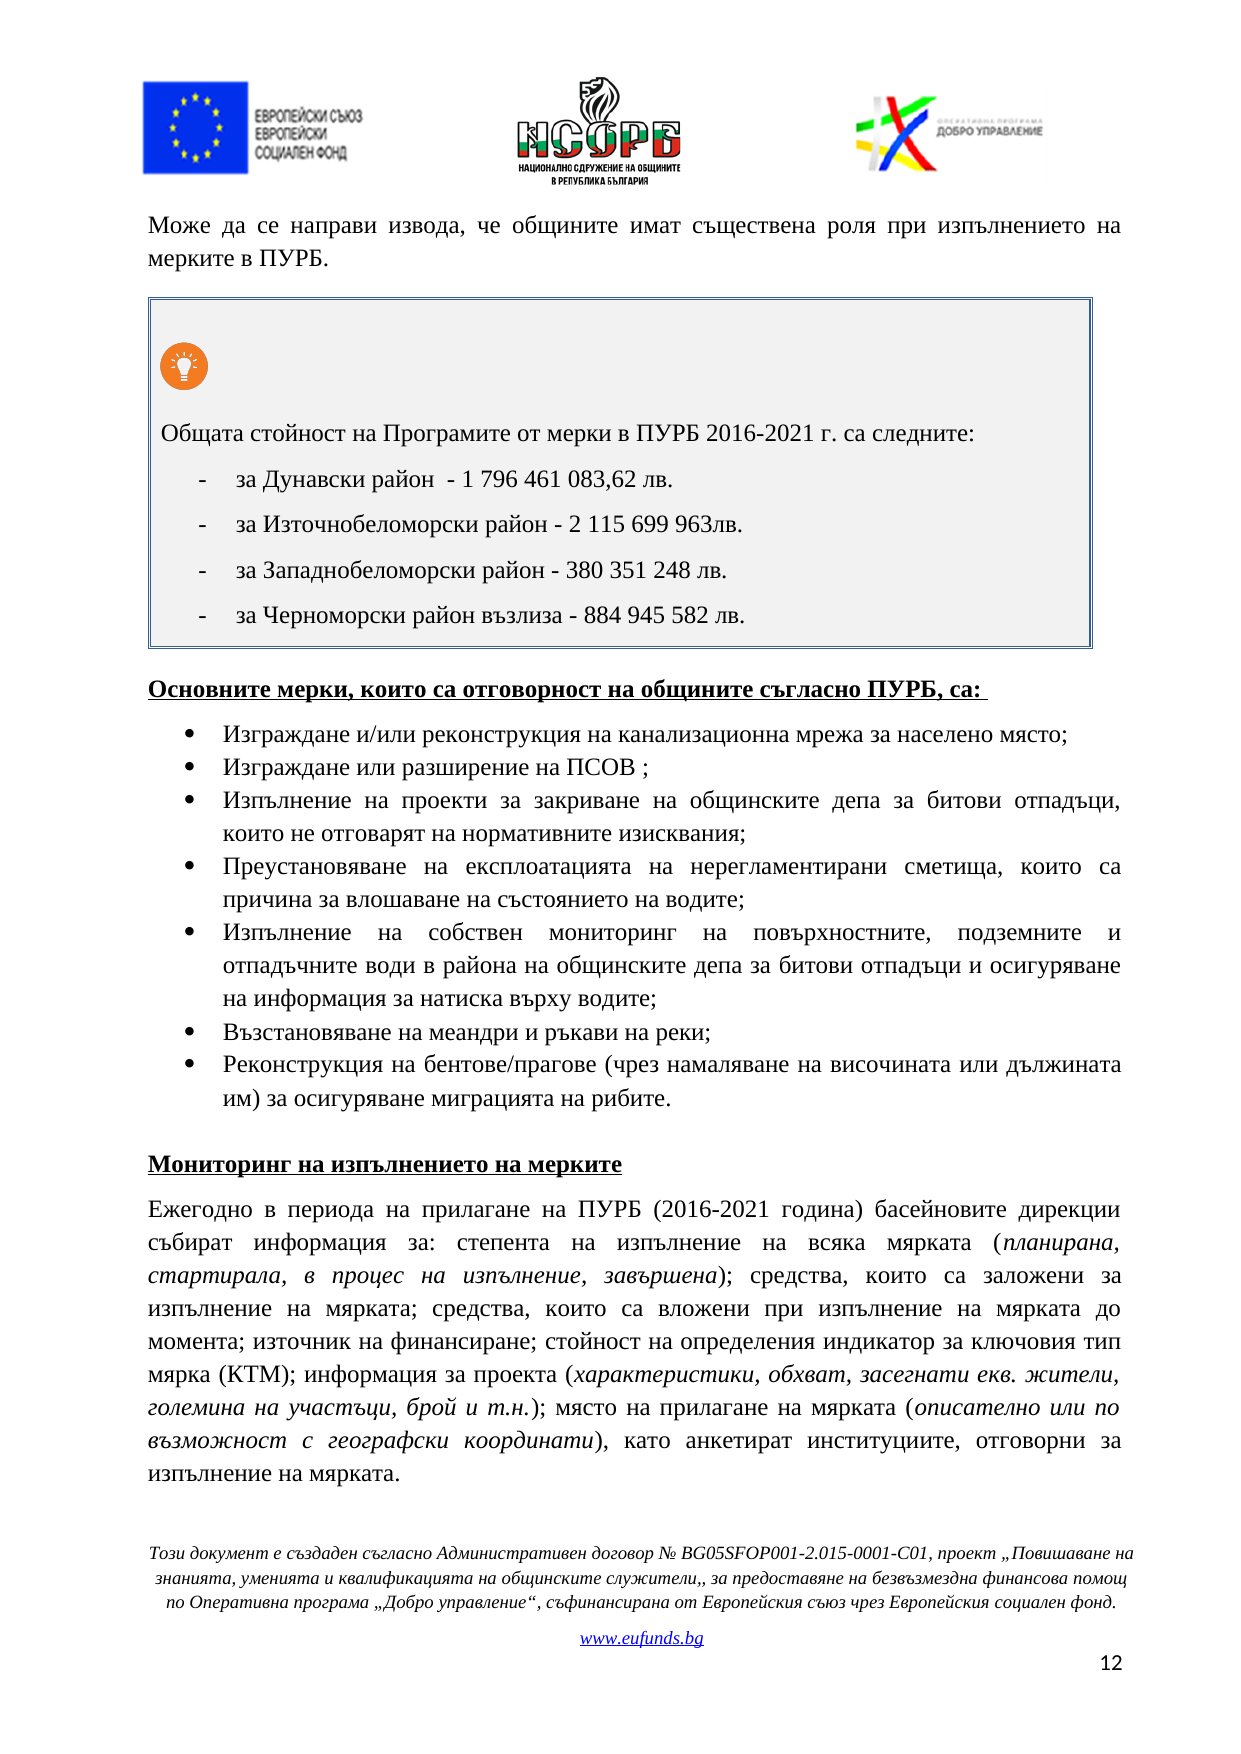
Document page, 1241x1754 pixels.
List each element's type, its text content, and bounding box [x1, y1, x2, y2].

list Преустановяване на експлоатацията на нерегламентирани сметища, които са причина за влошаване на състоянието на водите; [185, 851, 1122, 913]
text Ежегодно в периода на прилагане на ПУРБ (2016-2021 година) басейновите дирекции събират информация за: степента на изпълнение на всяка мярката (планирана, стартирала, в процес на изпълнение, завършена); средства, които са заложени за изпълнение на мярката; средства, които са вложени при изпълнение на мярката до момента; източник на финансиране; стойност на определения индикатор за ключовия тип мярка (КТМ); информация за проекта (характеристики, обхват, засегнати екв. жители, големина на участъци, брой и т.н.); място на прилагане на мярката (описателно или по възможност с географски координати), като анкетират институциите, отговорни за изпълнение на мярката. [148, 1194, 1122, 1487]
list Изпълнение на собствен мониторинг на повърхностните, подземните и отпадъчните води в района на общинските депа за битови отпадъци и осигуряване на информация за натиска върху водите; [185, 917, 1122, 1012]
picture [132, 70, 383, 185]
text Може да се направи извода, че общините имат съществена роля при изпълнението на мерките в ПУРБ. [148, 210, 1122, 271]
picture [517, 77, 681, 185]
list Изграждане или разширение на ПСОВ ; [185, 752, 1122, 781]
picture [160, 342, 208, 390]
text Основните мерки, които са отговорност на общините съгласно ПУРБ, са: [148, 674, 1122, 703]
list Възстановяване на меандри и ръкави на реки; [185, 1017, 1122, 1045]
picture [840, 84, 1048, 185]
list Изпълнение на проекти за закриване на общинските депа за битови отпадъци, които не отговарят на нормативните изисквания; [185, 785, 1122, 847]
table_header Общата стойност на Програмите от мерки в ПУРБ 2016-2021 г. са следните: за Дунавски район - 1 796 461 083,62 лв. за Източнобеломорски район - 2 115 699 963лв. за Западнобеломорски район - 380 351 248 лв. за Черноморски район възлиза - 884 945 582 лв. [151, 300, 1089, 646]
list Изграждане и/или реконструкция на канализационна мрежа за населено място; [185, 719, 1122, 748]
text Мониторинг на изпълнението на мерките [148, 1149, 1122, 1177]
list Реконструкция на бентове/прагове (чрез намаляване на височината или дължината им) за осигуряване миграцията на рибите. [185, 1049, 1122, 1111]
